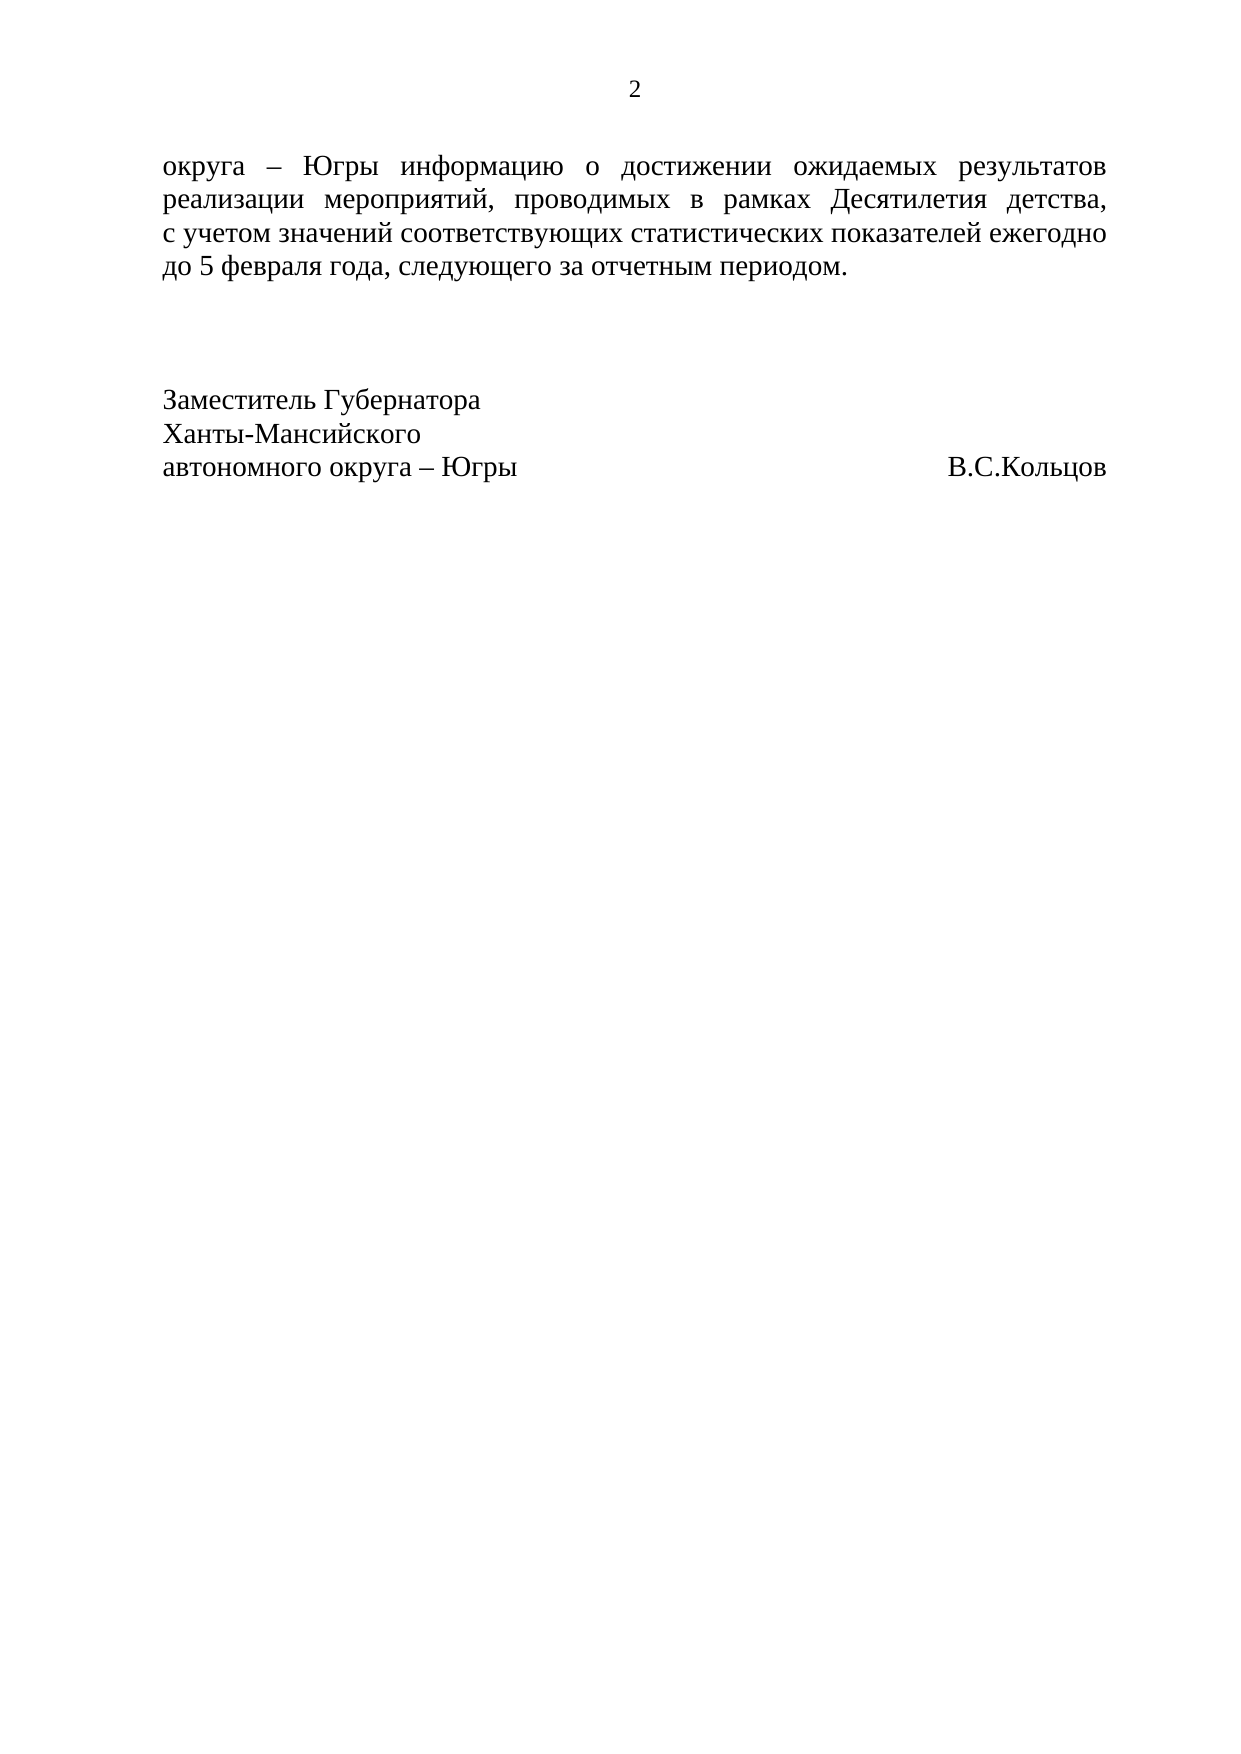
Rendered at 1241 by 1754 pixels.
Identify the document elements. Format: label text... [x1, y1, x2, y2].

text Заместитель Губернатора [162, 382, 1107, 416]
text Ханты-Мансийского [162, 416, 1107, 449]
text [162, 148, 1107, 282]
text автономного округа – Югры В.С.Кольцов [162, 449, 1107, 483]
